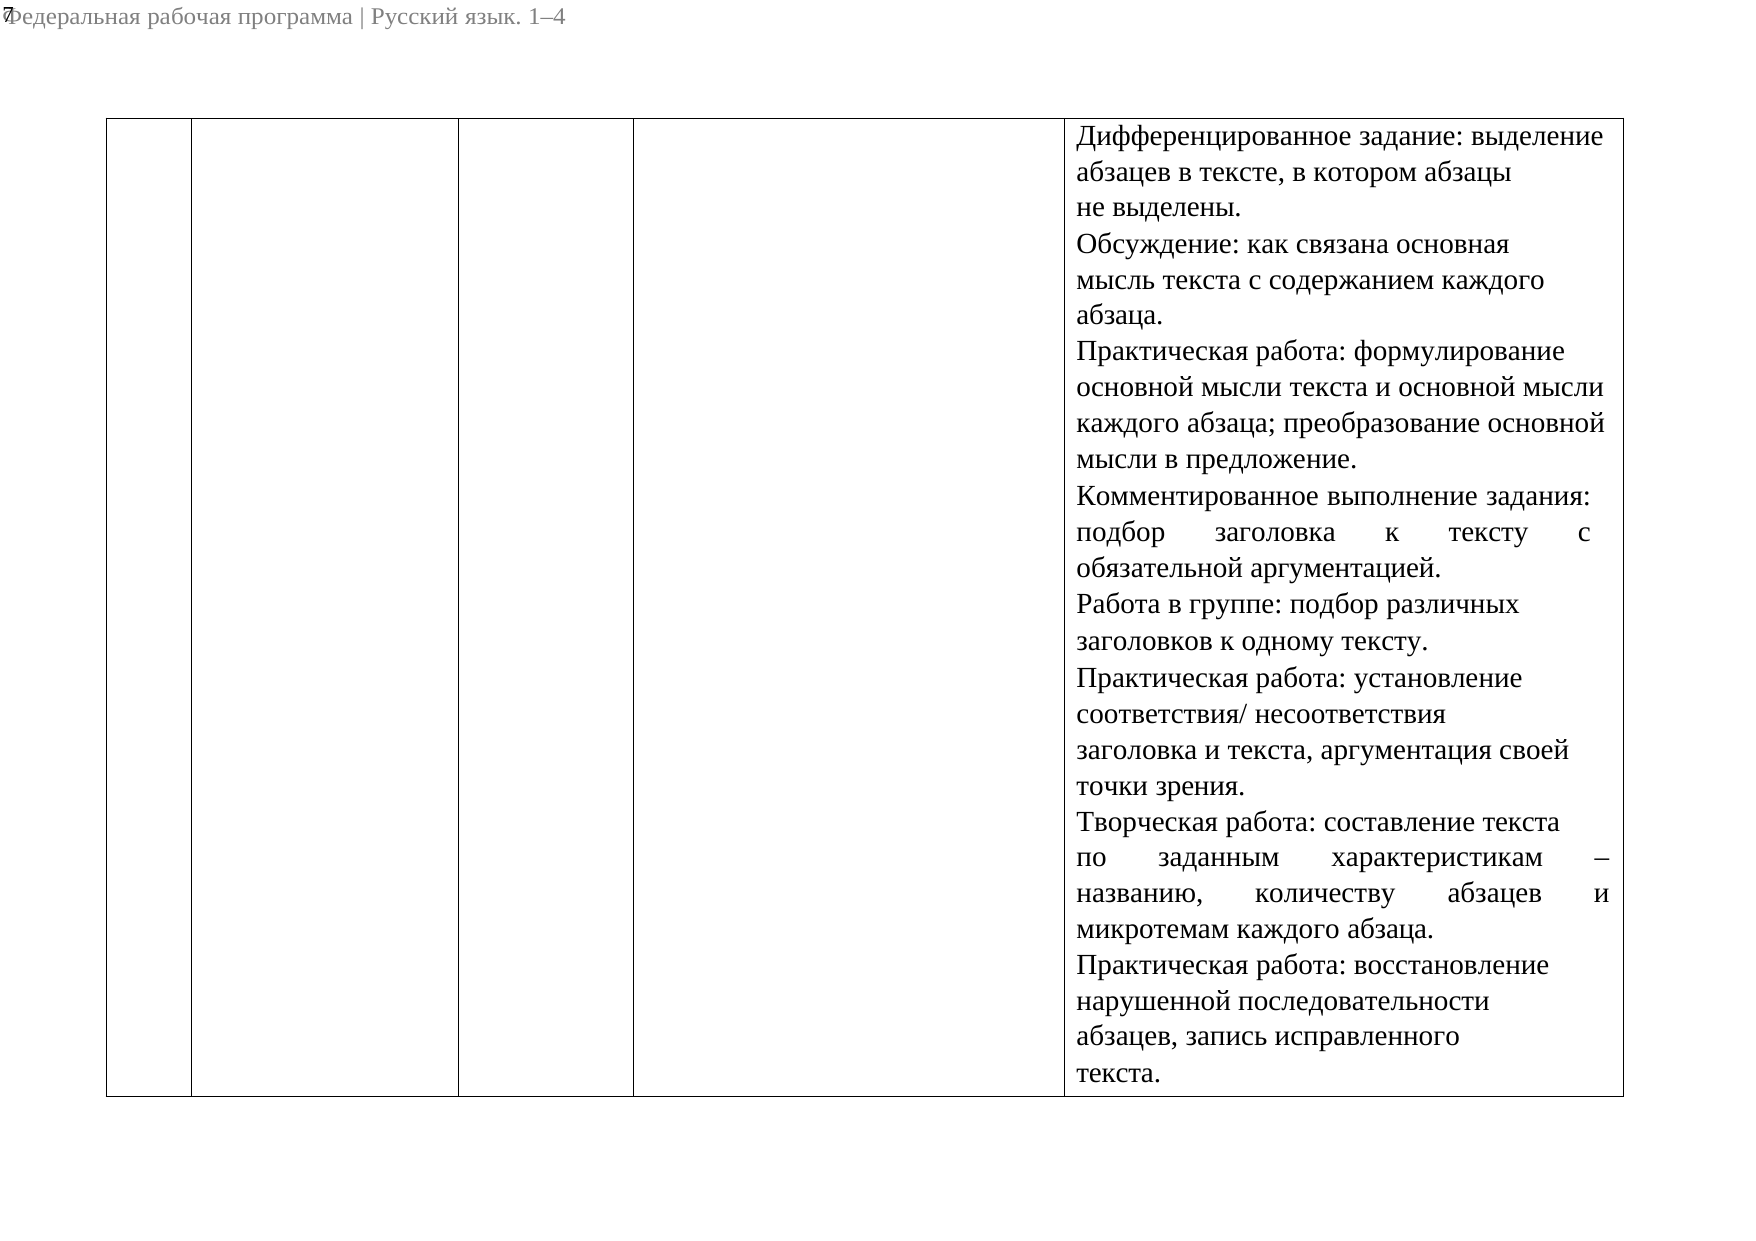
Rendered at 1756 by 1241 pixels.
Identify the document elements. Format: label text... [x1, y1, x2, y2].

table_header [192, 119, 458, 1096]
table_header [459, 119, 633, 1096]
table_header Дифференцированное задание: выделение абзацев в тексте, в котором абзацы не выделены. Обсуждение: как связана основная мысль текста с содержанием каждого абзаца. Практическая работа: формулирование основной мысли текста и основной мысли каждого абзаца; преобразование основной мысли в предложение. Комментированное выполнение задания: подбор заголовка к тексту с обязательной аргументацией. Работа в группе: подбор различных заголовков к одному тексту. Практическая работа: установление соответствия/ несоответствия заголовка и текста, аргументация своей точки зрения. Творческая работа: составление текста по заданным характеристикам – названию, количеству абзацев и микротемам каждого абзаца. Практическая работа: восстановление нарушенной последовательности абзацев, запись исправленного текста. [1065, 119, 1623, 1096]
table_header [634, 119, 1064, 1096]
table_header [107, 119, 191, 1096]
